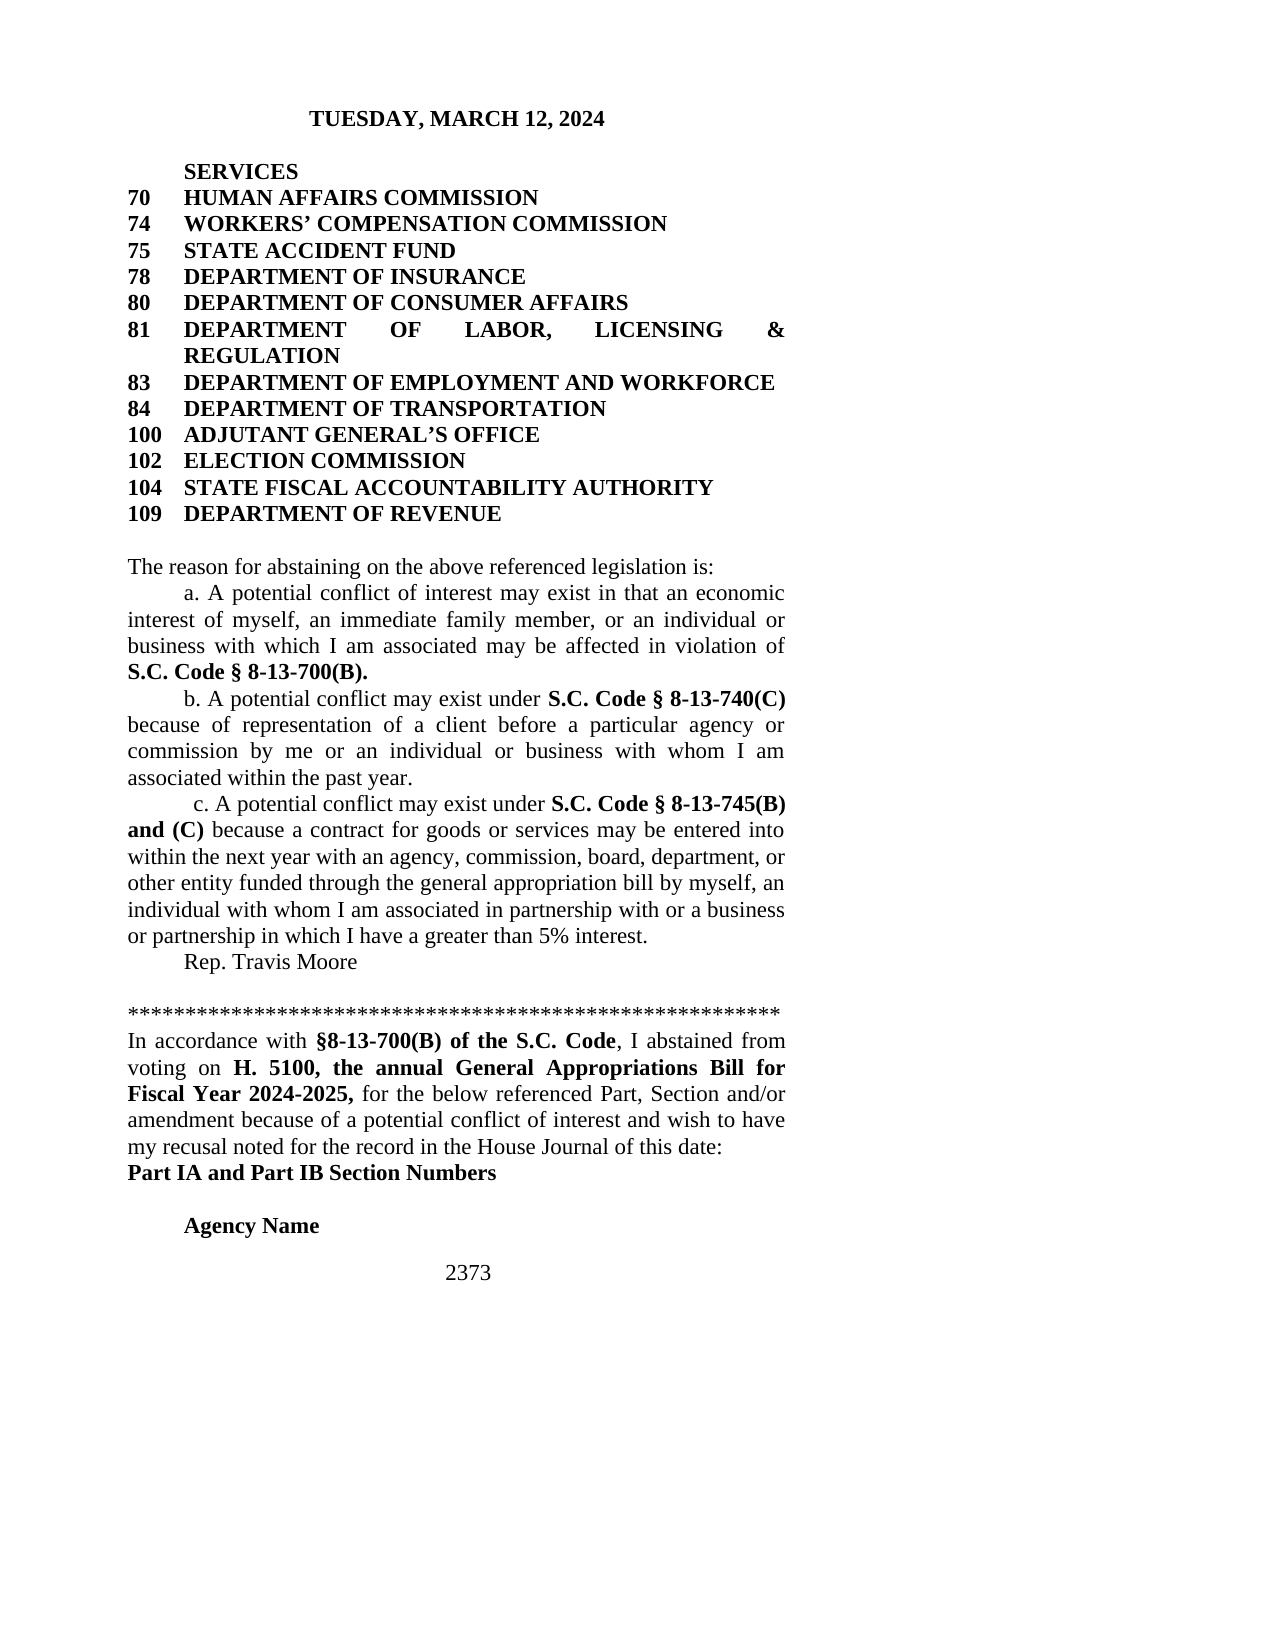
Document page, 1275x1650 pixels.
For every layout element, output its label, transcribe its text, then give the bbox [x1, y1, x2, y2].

text 74 WORKERS’ COMPENSATION COMMISSION [127, 210, 786, 237]
text 75 STATE ACCIDENT FUND [127, 237, 786, 263]
text 100 ADJUTANT GENERAL’S OFFICE [127, 421, 786, 448]
text The reason for abstaining on the above referenced legislation is: [127, 553, 786, 579]
text 104 STATE FISCAL ACCOUNTABILITY AUTHORITY [127, 474, 786, 500]
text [127, 158, 786, 184]
text Rep. Travis Moore [127, 948, 786, 975]
text Part IA and Part IB Section Numbers [127, 1159, 786, 1186]
text b. A potential conflict may exist under S.C. Code § 8-13-740(C) because of representation of a client before a particular agency or commission by me or an individual or business with whom I am associated within the past year. [127, 685, 786, 790]
text c. A potential conflict may exist under S.C. Code § 8-13-745(B) and (C) because a contract for goods or services may be entered into within the next year with an agency, commission, board, department, or other entity funded through the general appropriation bill by myself, an individual with whom I am associated in partnership with or a business or partnership in which I have a greater than 5% interest. [127, 790, 786, 948]
text 80 DEPARTMENT OF CONSUMER AFFAIRS [127, 289, 786, 316]
text 81 DEPARTMENT OF LABOR, LICENSING & REGULATION [127, 316, 786, 368]
text 109 DEPARTMENT OF REVENUE [127, 500, 786, 527]
text 83 DEPARTMENT OF EMPLOYMENT AND WORKFORCE [127, 368, 786, 395]
text a. A potential conflict of interest may exist in that an economic interest of myself, an immediate family member, or an individual or business with which I am associated may be affected in violation of S.C. Code § 8-13-700(B). [127, 579, 786, 685]
text In accordance with §8-13-700(B) of the S.C. Code, I abstained from voting on H. 5100, the annual General Appropriations Bill for Fiscal Year 2024-2025, for the below referenced Part, Section and/or amendment because of a potential conflict of interest and wish to have my recusal noted for the record in the House Journal of this date: [127, 1027, 786, 1159]
text 102 ELECTION COMMISSION [127, 448, 786, 474]
text 84 DEPARTMENT OF TRANSPORTATION [127, 395, 786, 421]
text Agency Name [127, 1212, 786, 1238]
text 70 HUMAN AFFAIRS COMMISSION [127, 184, 786, 210]
text ********************************************************* [127, 1001, 786, 1027]
text 78 DEPARTMENT OF INSURANCE [127, 263, 786, 289]
